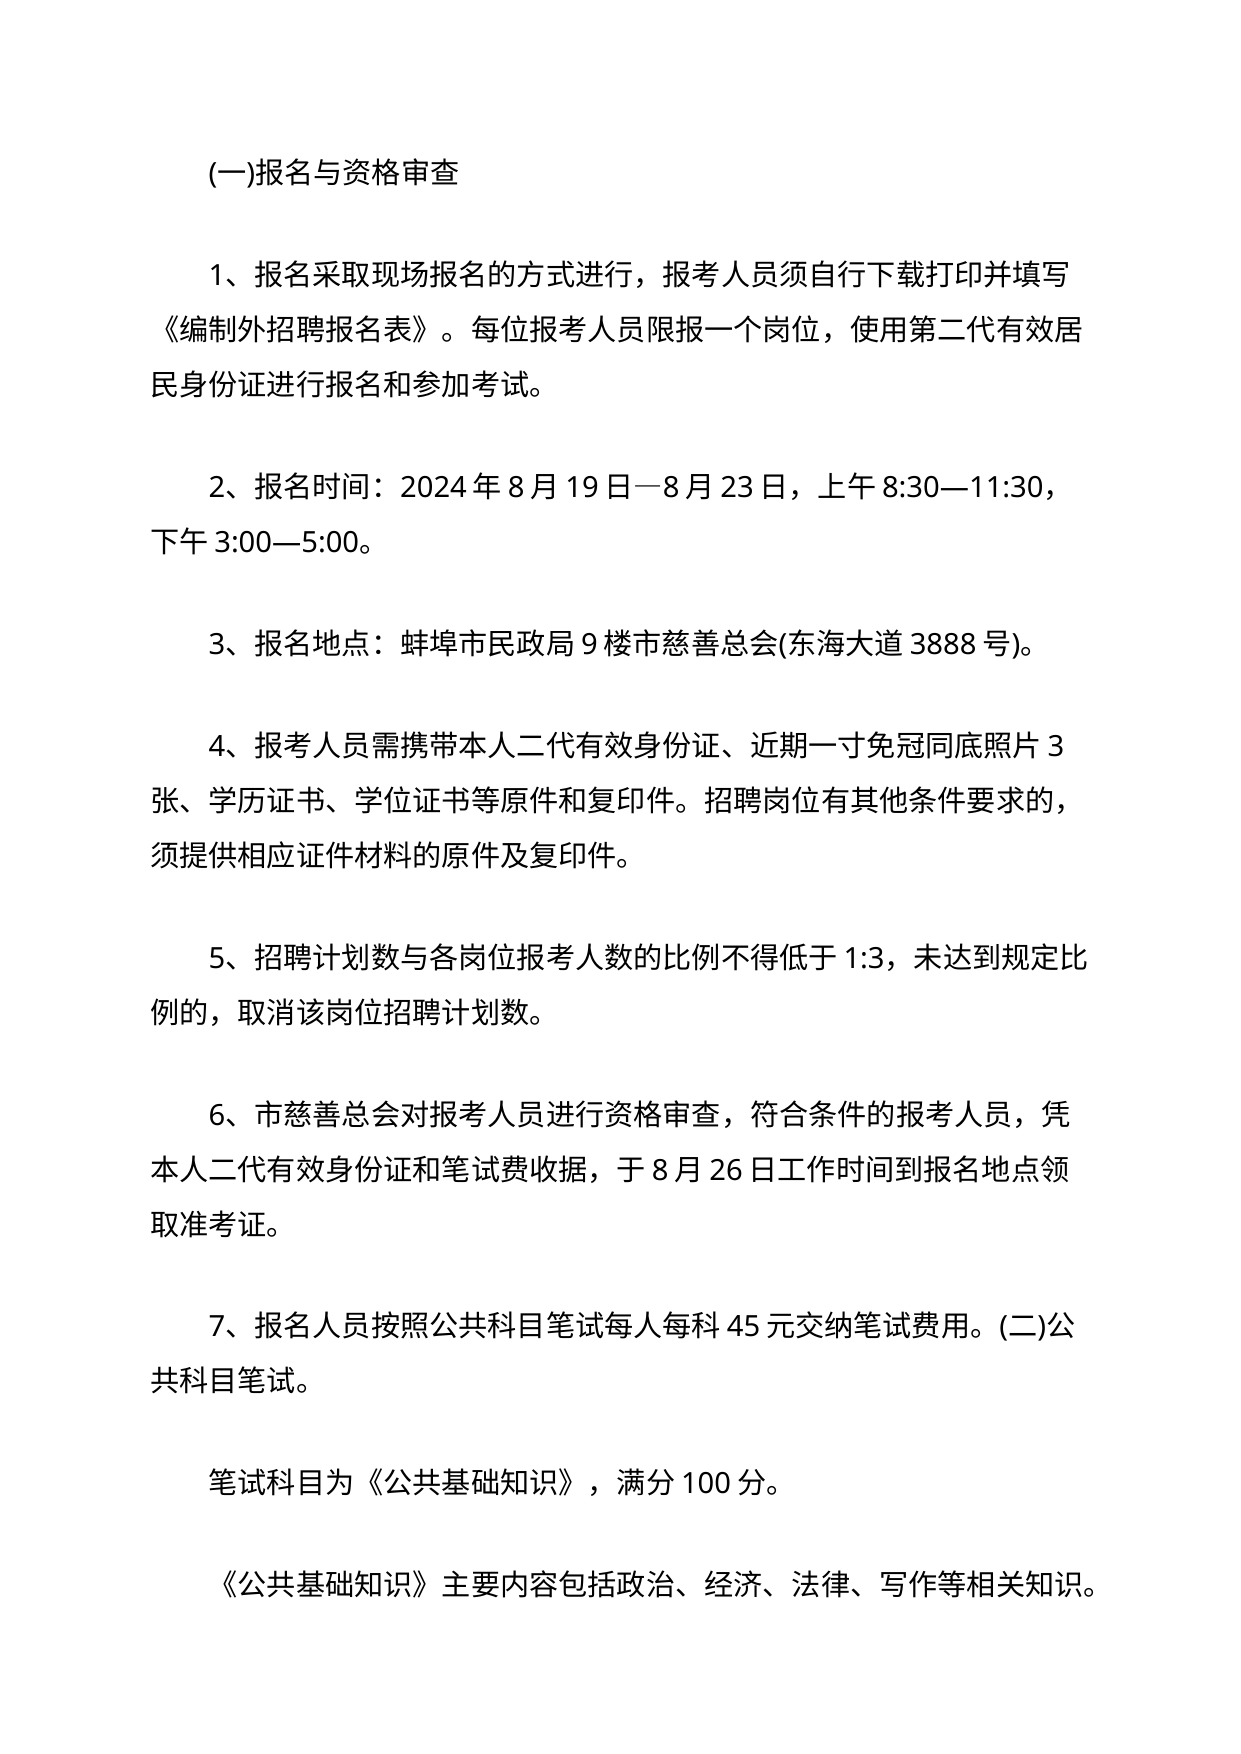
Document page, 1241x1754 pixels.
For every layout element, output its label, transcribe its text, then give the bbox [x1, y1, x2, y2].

text 3、报名地点：蚌埠市民政局9楼市慈善总会(东海大道3888号)。 [150, 621, 1090, 663]
text 5、招聘计划数与各岗位报考人数的比例不得低于1:3，未达到规定比例的，取消该岗位招聘计划数。 [150, 934, 1090, 1032]
text 1、报名采取现场报名的方式进行，报考人员须自行下载打印并填写《编制外招聘报名表》。每位报考人员限报一个岗位，使用第二代有效居民身份证进行报名和参加考试。 [150, 252, 1090, 404]
text 笔试科目为《公共基础知识》，满分100分。 [150, 1459, 1090, 1502]
text 7、报名人员按照公共科目笔试每人每科45元交纳笔试费用。(二)公共科目笔试。 [150, 1303, 1090, 1400]
text 6、市慈善总会对报考人员进行资格审查，符合条件的报考人员，凭本人二代有效身份证和笔试费收据，于8月26日工作时间到报名地点领取准考证。 [150, 1091, 1090, 1243]
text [150, 1562, 1090, 1604]
text 4、报考人员需携带本人二代有效身份证、近期一寸免冠同底照片3张、学历证书、学位证书等原件和复印件。招聘岗位有其他条件要求的，须提供相应证件材料的原件及复印件。 [150, 723, 1090, 875]
text (一)报名与资格审查 [150, 150, 1090, 192]
text 2、报名时间：2024年8月19日—8月23日，上午8:30―11:30，下午3:00―5:00。 [150, 464, 1090, 561]
